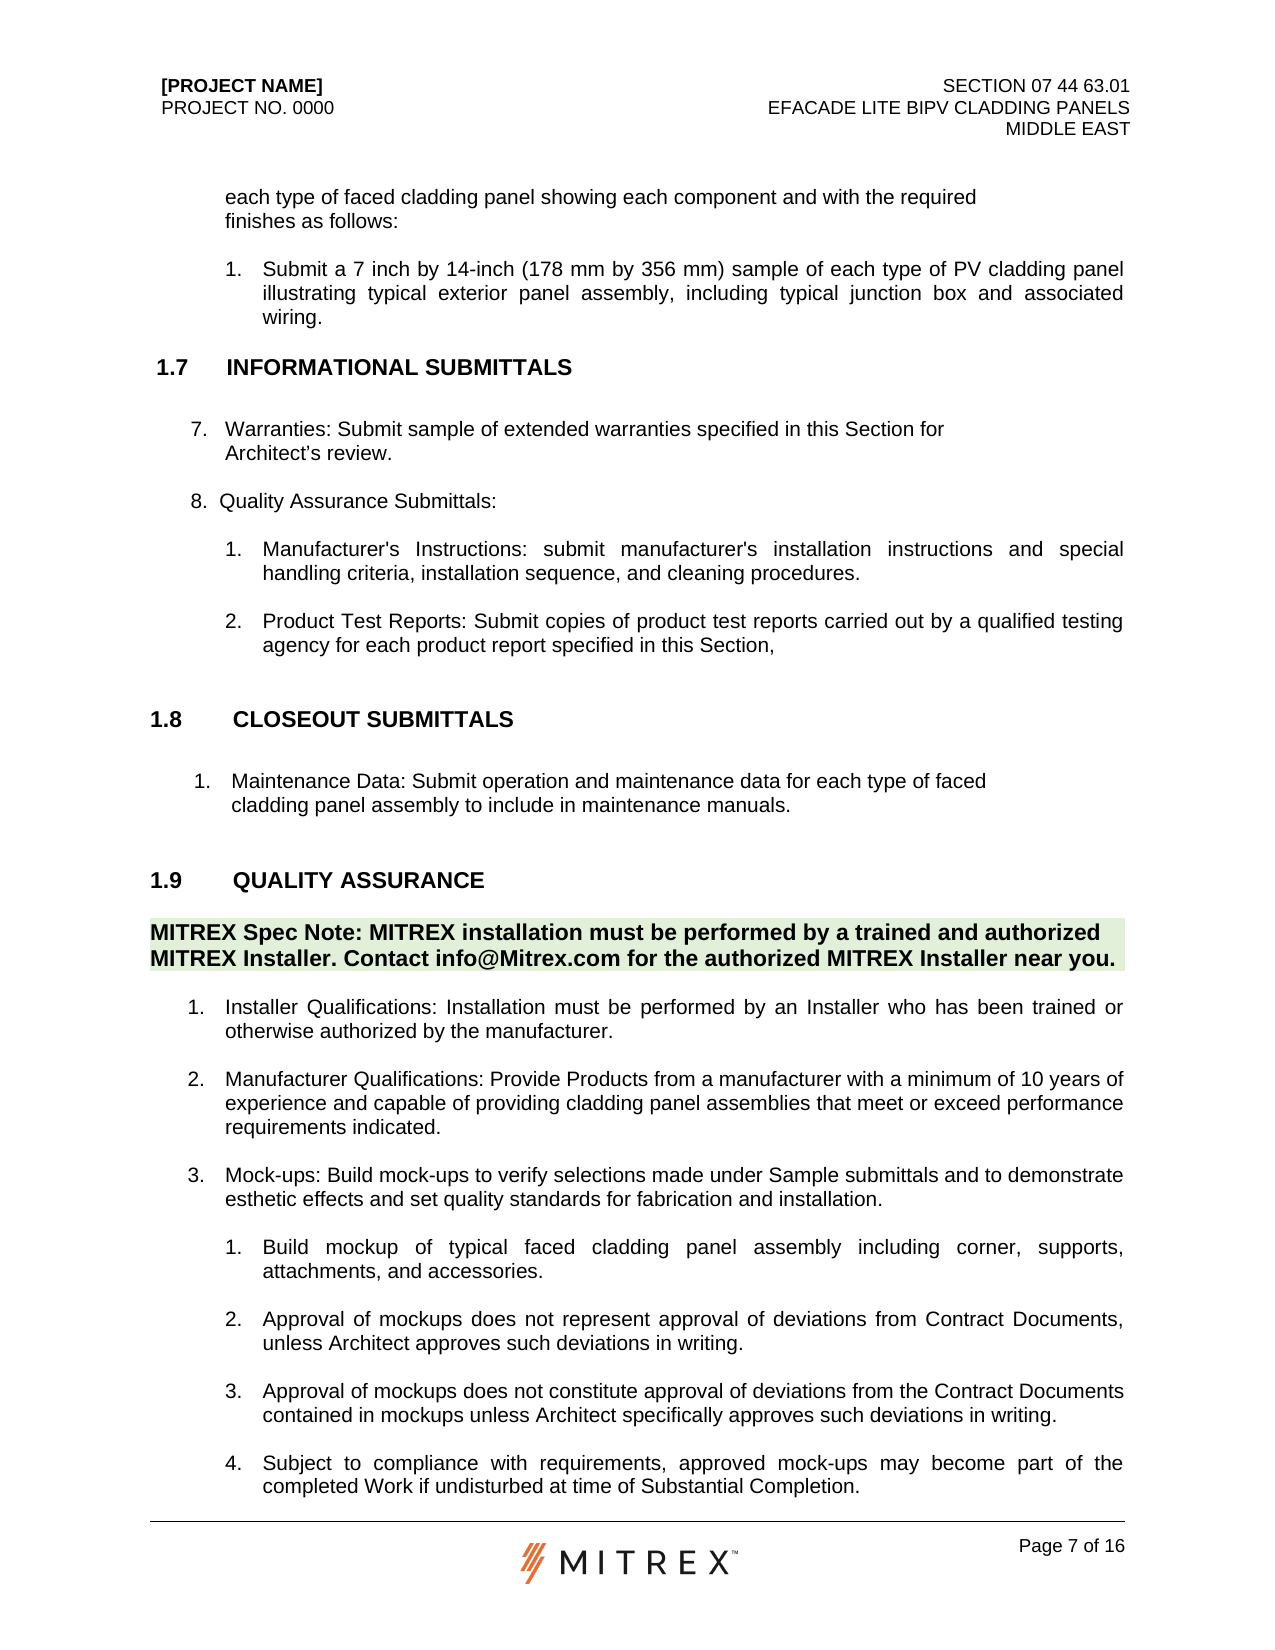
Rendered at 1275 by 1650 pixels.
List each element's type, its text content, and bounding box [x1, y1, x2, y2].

list Product Test Reports: Submit copies of product test reports carried out by a qualified testing agency for each product report specified in this Section, [225, 609, 1125, 657]
list Manufacturer's Instructions: submit manufacturer's installation instructions and special handling criteria, installation sequence, and cleaning procedures. [225, 537, 1125, 585]
list Installer Qualifications: Installation must be performed by an Installer who has been trained or otherwise authorized by the manufacturer. [187, 995, 1125, 1043]
text 1.7 INFORMATIONAL SUBMITTALS [150, 354, 1125, 380]
text MITREX Spec Note: MITREX installation must be performed by a trained and authorized MITREX Installer. Contact info@Mitrex.com for the authorized MITREX Installer near you. [150, 918, 1125, 971]
list Approval of mockups does not represent approval of deviations from Contract Documents, unless Architect approves such deviations in writing. [225, 1307, 1125, 1354]
list Submit a 7 inch by 14-inch (178 mm by 356 mm) sample of each type of PV cladding panel illustrating typical exterior panel assembly, including typical junction box and associated wiring. [225, 257, 1125, 329]
picture [502, 1522, 755, 1606]
text 8. Quality Assurance Submittals: [150, 489, 1125, 513]
text each type of faced cladding panel showing each component and with the required [150, 185, 1125, 209]
text finishes as follows: [150, 209, 1125, 233]
text 1.9 QUALITY ASSURANCE [150, 867, 1125, 893]
list Approval of mockups does not constitute approval of deviations from the Contract Documents contained in mockups unless Architect specifically approves such deviations in writing. [225, 1378, 1125, 1426]
list Build mockup of typical faced cladding panel assembly including corner, supports, attachments, and accessories. [225, 1235, 1125, 1283]
list Subject to compliance with requirements, approved mock-ups may become part of the completed Work if undisturbed at time of Substantial Completion. [225, 1450, 1125, 1498]
list Manufacturer Qualifications: Provide Products from a manufacturer with a minimum of 10 years of experience and capable of providing cladding panel assemblies that meet or exceed performance requirements indicated. [187, 1067, 1125, 1139]
text cladding panel assembly to include in maintenance manuals. [231, 793, 1125, 817]
text Architect’s review. [150, 441, 1125, 465]
text 1.8 CLOSEOUT SUBMITTALS [150, 706, 1125, 732]
text 7. Warranties: Submit sample of extended warranties specified in this Section for [150, 417, 1125, 441]
list Mock-ups: Build mock-ups to verify selections made under Sample submittals and to demonstrate esthetic effects and set quality standards for fabrication and installation. [187, 1163, 1125, 1211]
list Maintenance Data: Submit operation and maintenance data for each type of faced [194, 769, 1125, 793]
